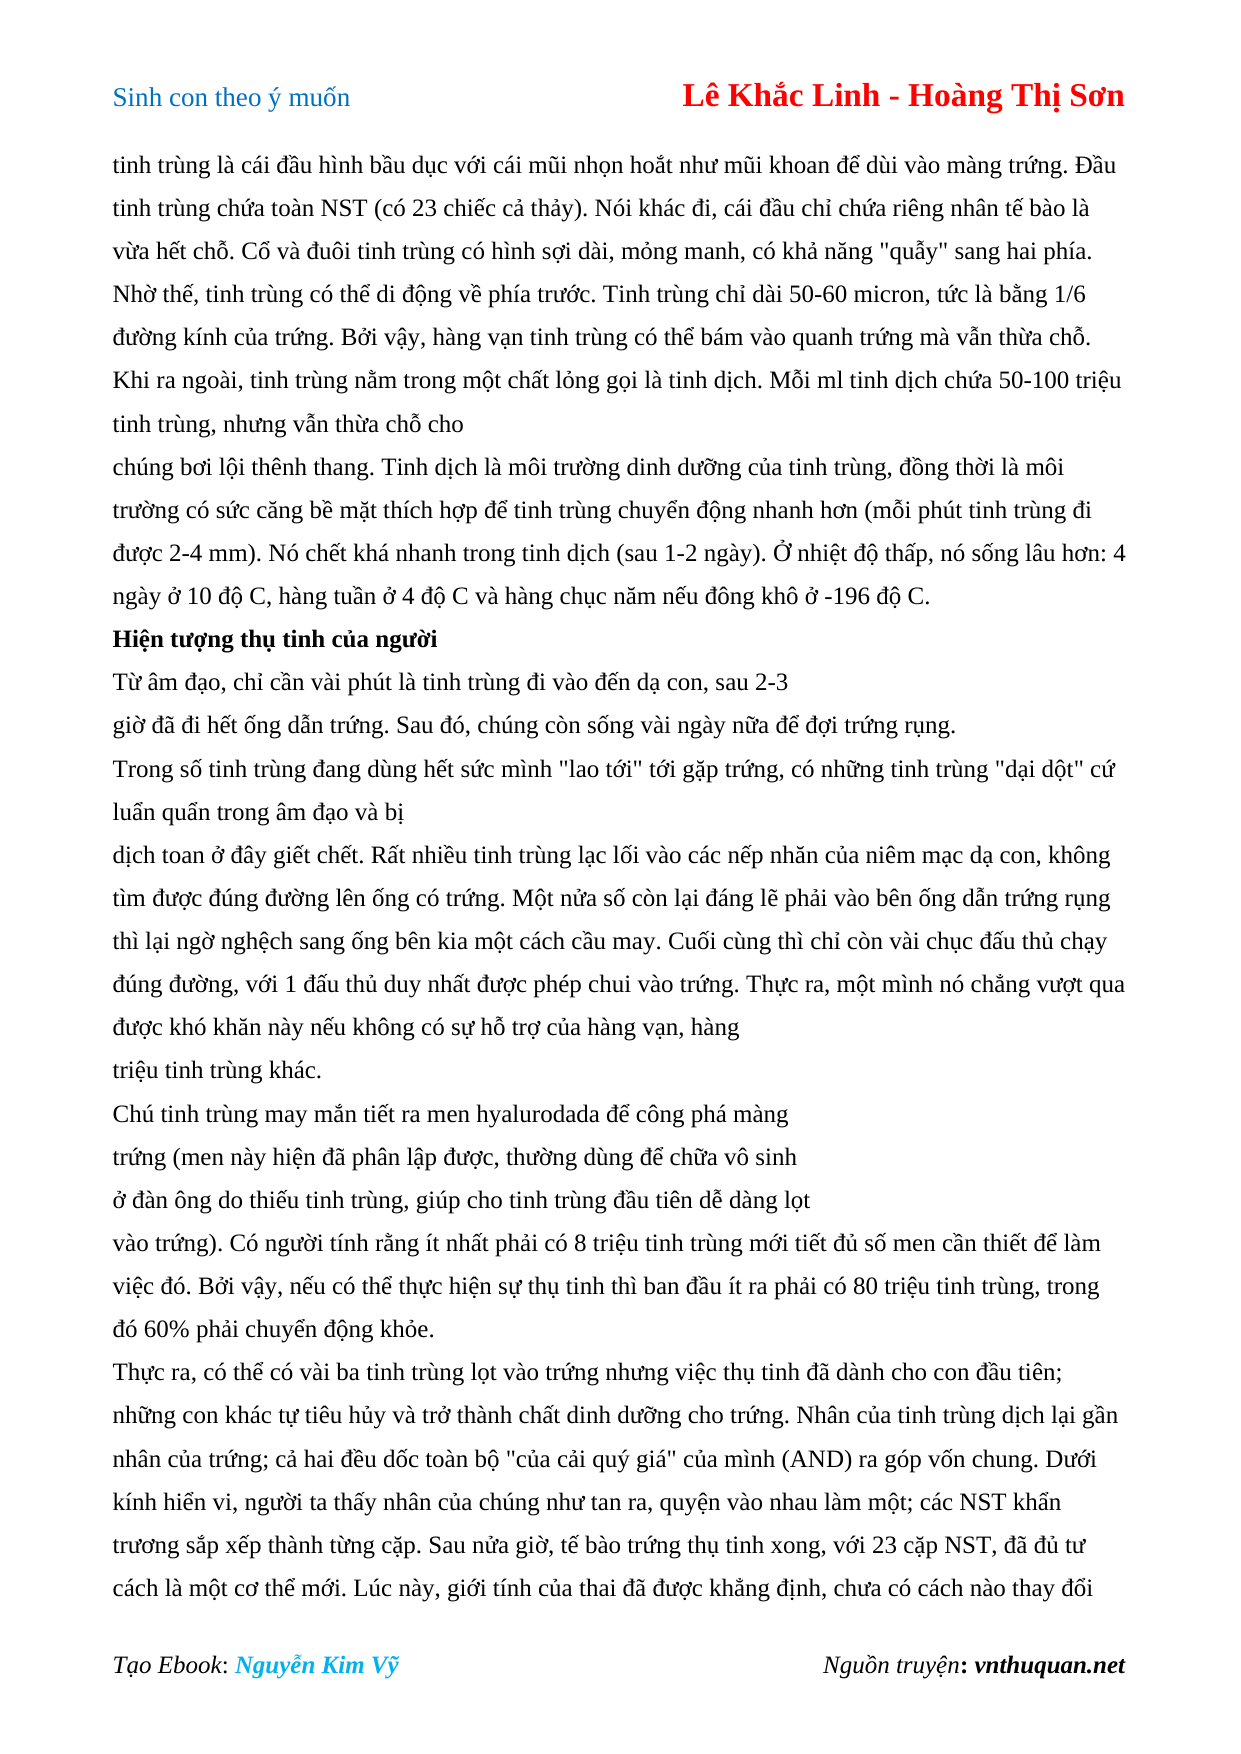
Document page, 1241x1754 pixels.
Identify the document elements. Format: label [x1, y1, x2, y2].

text [112, 150, 1128, 1602]
